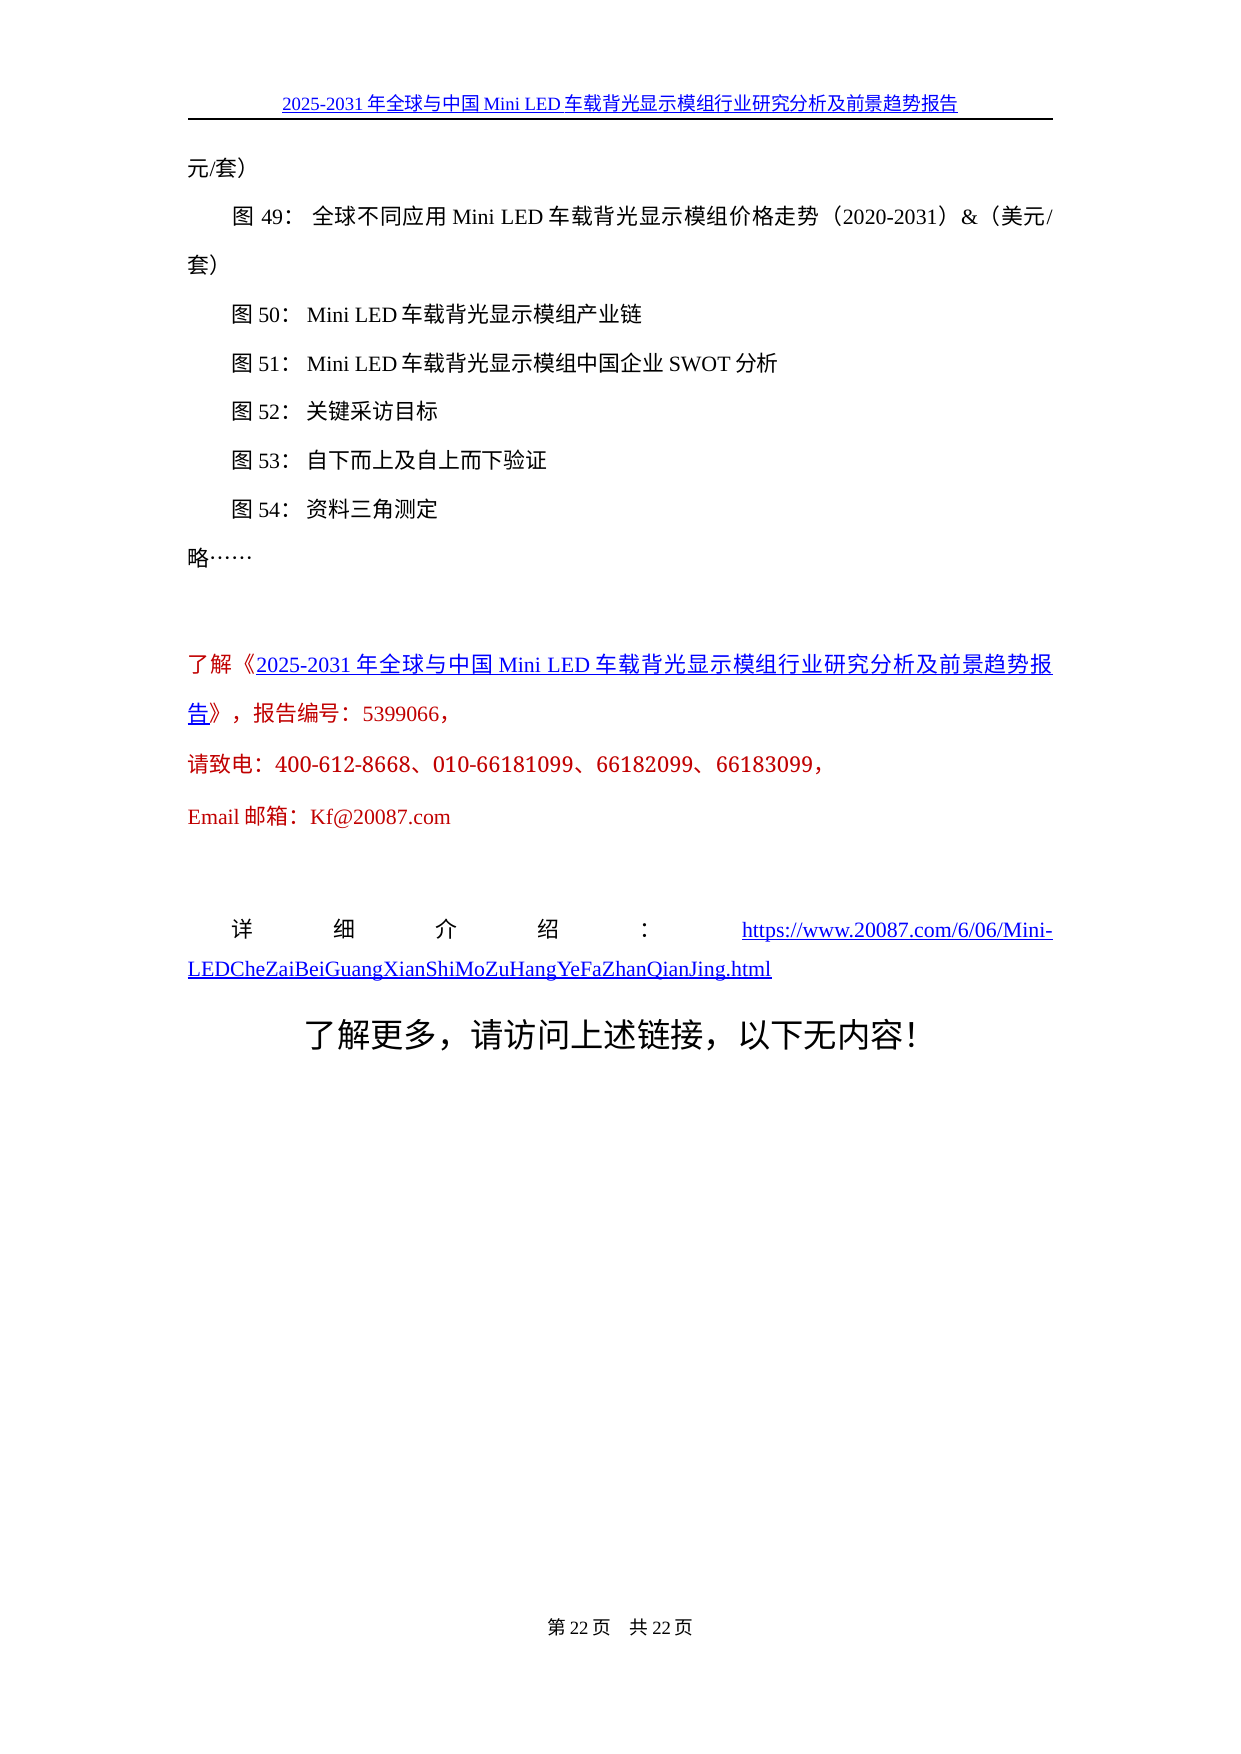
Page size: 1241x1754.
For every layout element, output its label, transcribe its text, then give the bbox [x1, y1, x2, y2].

text Email邮箱：Kf@20087.com [187, 798, 1053, 831]
text 了解《2025-2031年全球与中国Mini LED车载背光显示模组行业研究分析及前景趋势报告》，报告编号：5399066， [187, 647, 1053, 728]
title 了解更多，请访问上述链接，以下无内容！ [187, 1000, 1053, 1065]
text 详细介绍：https://www.20087.com/6/06/Mini-LEDCheZaiBeiGuangXianShiMoZuHangYeFaZhanQianJing.html [187, 911, 1053, 984]
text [187, 150, 1053, 573]
text 请致电：400-612-8668、010-66181099、66182099、66183099， [187, 747, 1053, 779]
